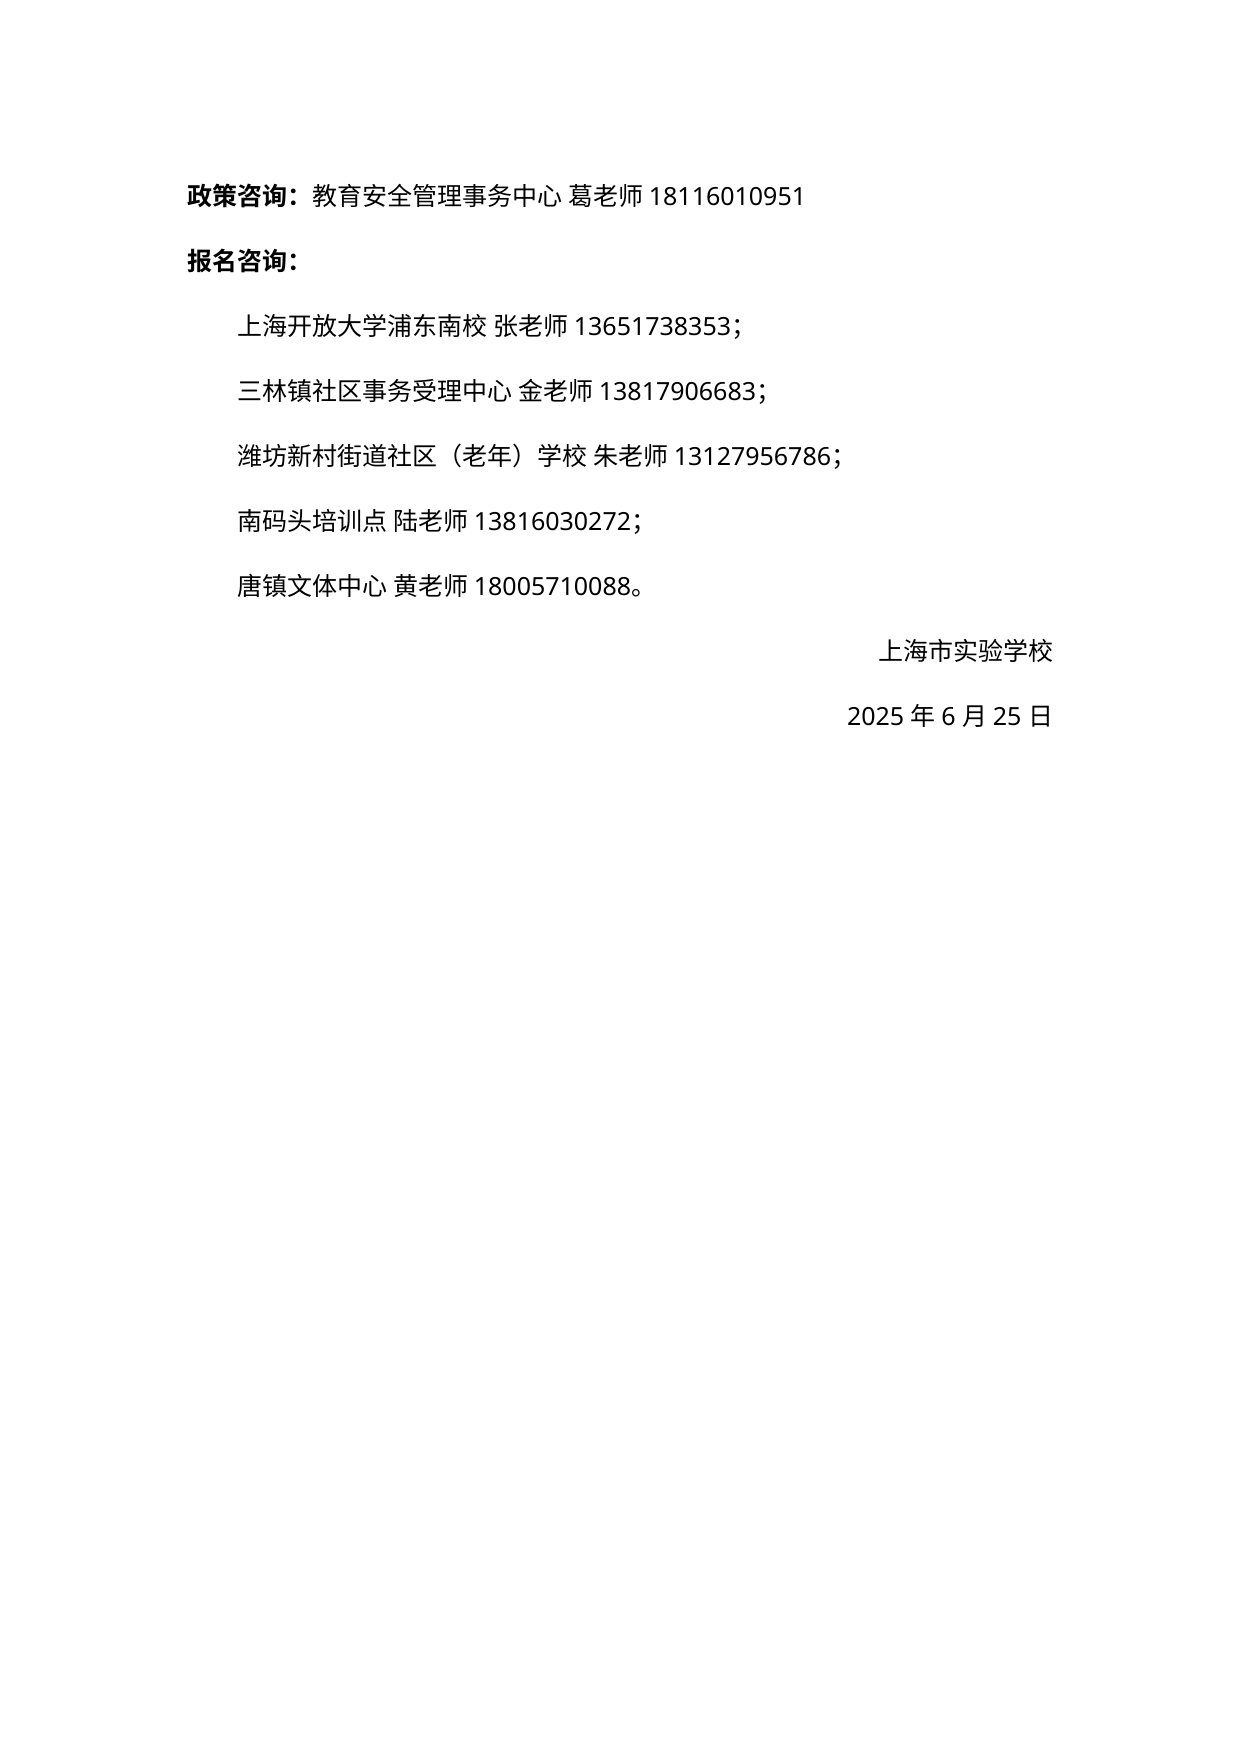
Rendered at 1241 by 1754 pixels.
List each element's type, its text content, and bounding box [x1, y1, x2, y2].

text 2025 年 6 月 25 日 [187, 682, 1053, 747]
text 报名咨询： [187, 227, 1053, 292]
text 上海市实验学校 [187, 617, 1053, 682]
text 政策咨询：教育安全管理事务中心 葛老师 18116010951 [187, 162, 1053, 227]
text 潍坊新村街道社区（老年）学校 朱老师 13127956786； [187, 422, 1053, 487]
text 南码头培训点 陆老师 13816030272； [187, 487, 1053, 552]
text 唐镇文体中心 黄老师 18005710088。 [187, 552, 1053, 617]
text 三林镇社区事务受理中心 金老师 13817906683； [187, 357, 1053, 422]
text 上海开放大学浦东南校 张老师 13651738353； [187, 292, 1053, 357]
